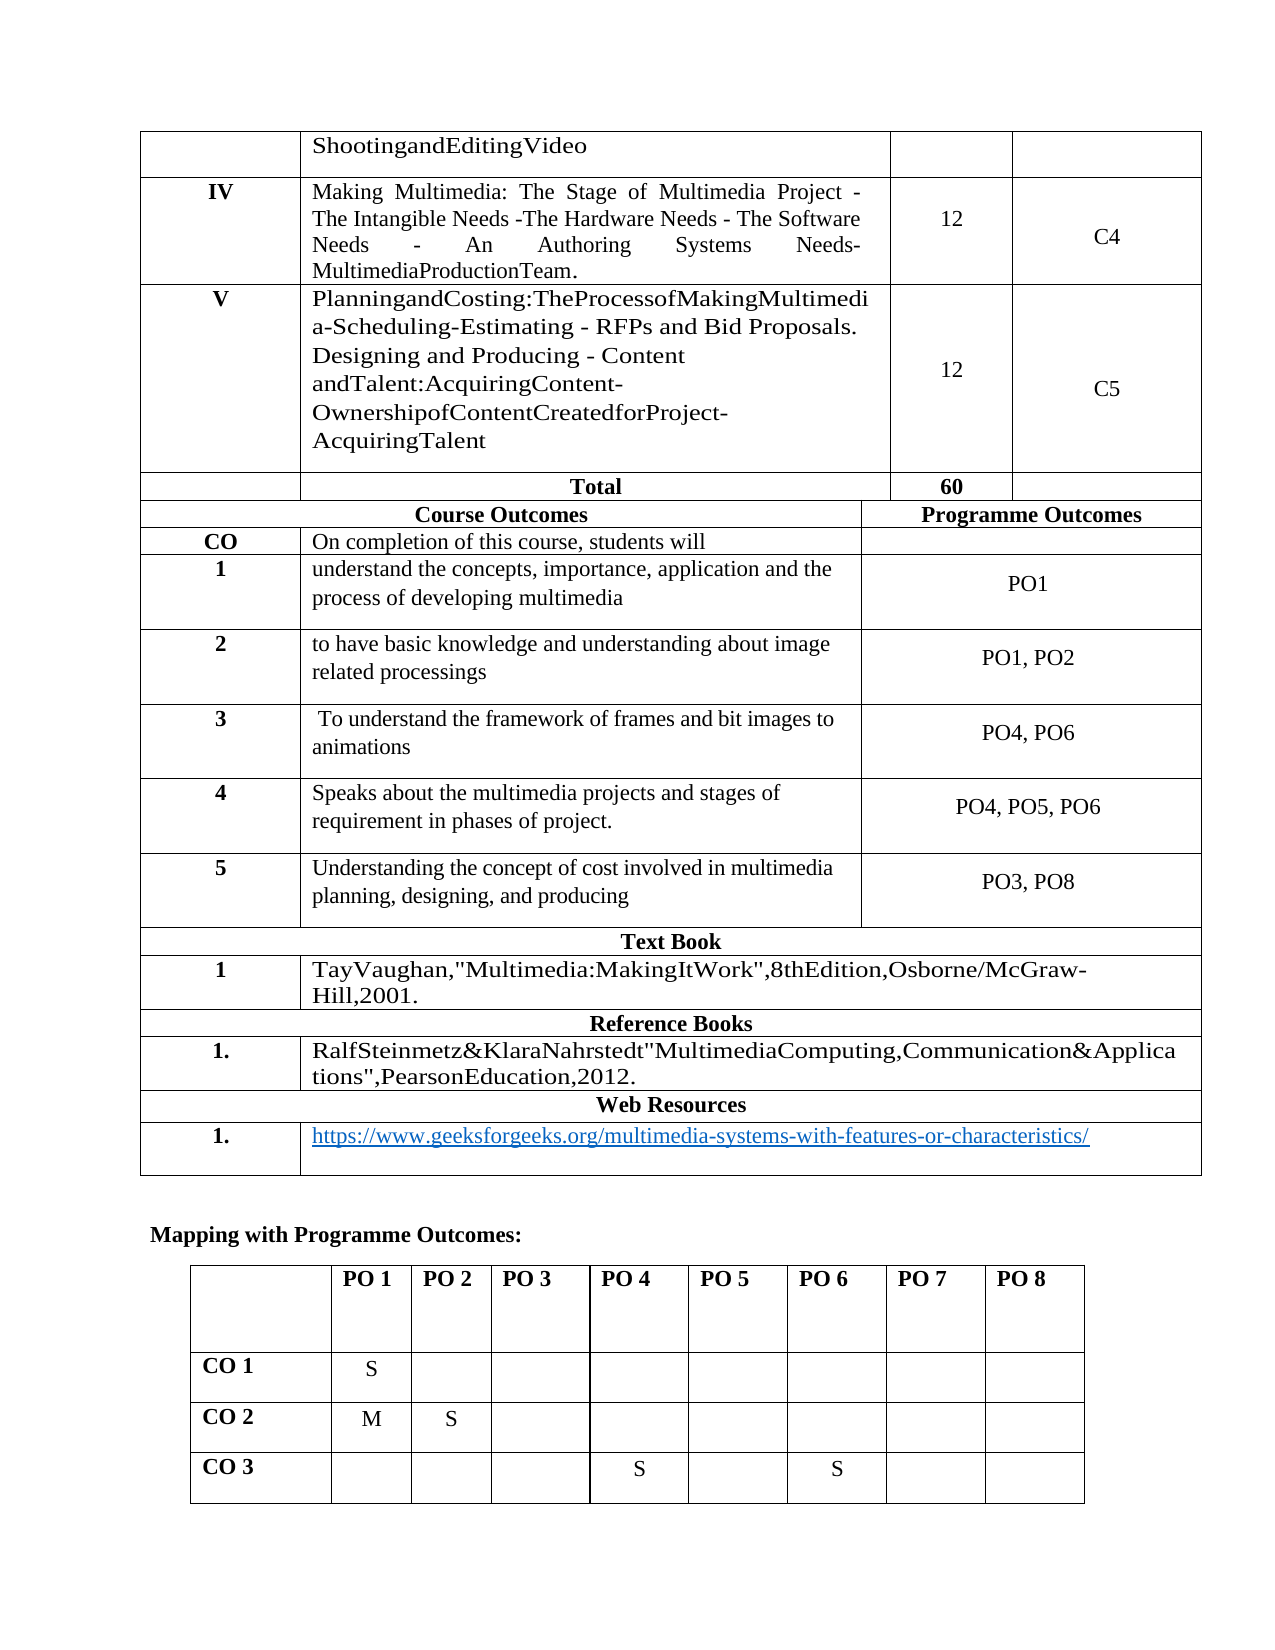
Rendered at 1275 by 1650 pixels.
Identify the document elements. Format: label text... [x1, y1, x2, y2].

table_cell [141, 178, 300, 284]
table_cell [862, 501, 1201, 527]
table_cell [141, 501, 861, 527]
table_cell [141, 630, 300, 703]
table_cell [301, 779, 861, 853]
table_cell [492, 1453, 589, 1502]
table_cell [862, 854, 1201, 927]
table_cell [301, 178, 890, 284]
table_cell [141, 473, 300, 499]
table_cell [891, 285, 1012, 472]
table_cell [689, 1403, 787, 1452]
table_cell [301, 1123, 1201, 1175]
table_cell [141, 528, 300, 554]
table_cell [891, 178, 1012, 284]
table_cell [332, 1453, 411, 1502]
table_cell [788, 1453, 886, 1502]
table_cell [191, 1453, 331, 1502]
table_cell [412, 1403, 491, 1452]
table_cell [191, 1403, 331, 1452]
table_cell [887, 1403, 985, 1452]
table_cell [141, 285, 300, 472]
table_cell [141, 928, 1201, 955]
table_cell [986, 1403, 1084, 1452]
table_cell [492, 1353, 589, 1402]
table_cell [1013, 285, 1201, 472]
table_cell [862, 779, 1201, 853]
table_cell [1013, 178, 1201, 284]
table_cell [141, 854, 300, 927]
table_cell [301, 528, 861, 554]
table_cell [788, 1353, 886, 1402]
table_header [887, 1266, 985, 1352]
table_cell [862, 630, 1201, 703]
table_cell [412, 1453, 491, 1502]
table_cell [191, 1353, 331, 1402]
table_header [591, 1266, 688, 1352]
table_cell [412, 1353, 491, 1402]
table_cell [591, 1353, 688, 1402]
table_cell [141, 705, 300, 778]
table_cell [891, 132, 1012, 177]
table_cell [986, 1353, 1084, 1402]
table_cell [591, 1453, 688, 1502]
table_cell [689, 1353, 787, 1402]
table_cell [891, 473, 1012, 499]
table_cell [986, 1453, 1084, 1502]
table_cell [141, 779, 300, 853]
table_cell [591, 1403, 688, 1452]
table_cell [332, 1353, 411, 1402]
text Mapping with Programme Outcomes: [150, 1221, 1125, 1248]
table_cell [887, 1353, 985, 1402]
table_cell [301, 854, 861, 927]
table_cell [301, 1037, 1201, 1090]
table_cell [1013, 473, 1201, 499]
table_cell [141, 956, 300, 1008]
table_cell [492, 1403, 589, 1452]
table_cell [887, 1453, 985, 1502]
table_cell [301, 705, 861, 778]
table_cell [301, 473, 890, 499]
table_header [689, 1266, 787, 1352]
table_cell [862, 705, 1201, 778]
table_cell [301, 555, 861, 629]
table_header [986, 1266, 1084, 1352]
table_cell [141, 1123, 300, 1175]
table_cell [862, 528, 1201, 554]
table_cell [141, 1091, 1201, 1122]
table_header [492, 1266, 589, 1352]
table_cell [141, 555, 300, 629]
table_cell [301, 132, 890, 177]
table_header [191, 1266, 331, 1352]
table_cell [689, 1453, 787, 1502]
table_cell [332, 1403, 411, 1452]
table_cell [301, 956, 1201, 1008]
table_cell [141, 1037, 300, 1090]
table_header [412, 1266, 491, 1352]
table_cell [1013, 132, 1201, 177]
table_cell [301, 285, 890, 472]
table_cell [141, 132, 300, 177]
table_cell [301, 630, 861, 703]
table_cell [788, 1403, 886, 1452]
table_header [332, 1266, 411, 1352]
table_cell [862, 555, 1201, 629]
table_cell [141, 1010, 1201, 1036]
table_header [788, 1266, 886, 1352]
